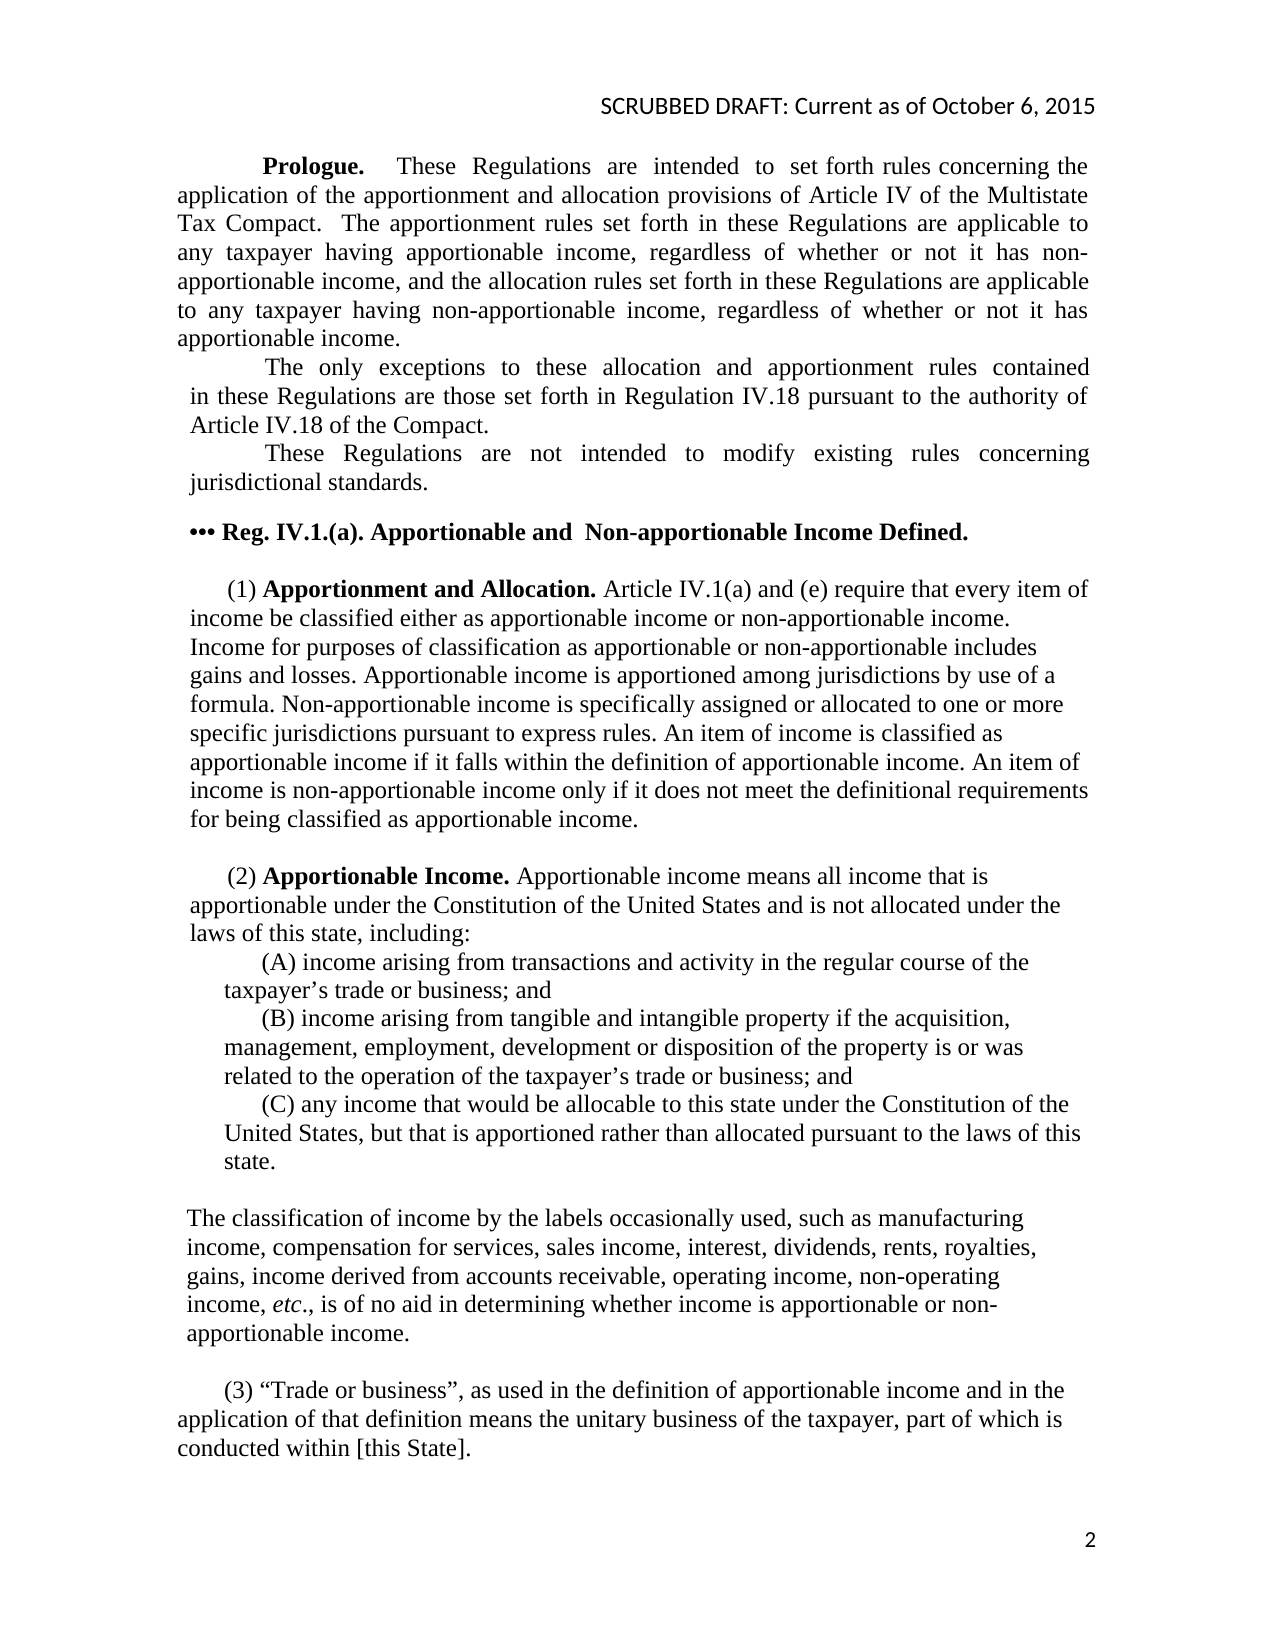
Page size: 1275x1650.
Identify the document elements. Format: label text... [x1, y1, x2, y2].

text (2) Apportionable Income. Apportionable income means all income that is apportionable under the Constitution of the United States and is not allocated under the laws of this state, including: [189, 862, 1082, 947]
text (1) Apportionment and Allocation. Article IV.1(a) and (e) require that every item of income be classified either as apportionable income or non-apportionable income. Income for purposes of classification as apportionable or non-apportionable includes gains and losses. Apportionable income is apportioned among jurisdictions by use of a formula. Non-apportionable income is specifically assigned or allocated to one or more specific jurisdictions pursuant to express rules. An item of income is classified as apportionable income if it falls within the definition of apportionable income. An item of income is non-apportionable income only if it does not meet the definitional requirements for being classified as apportionable income. [189, 574, 1089, 833]
text ••• Reg. IV.1.(a). Apportionable and Non-apportionable Income Defined. [189, 517, 1096, 546]
text (C) any income that would be allocable to this state under the Constitution of the United States, but that is apportioned rather than allocated pursuant to the laws of this state. [224, 1090, 1082, 1175]
text (3) “Trade or business”, as used in the definition of apportionable income and in the application of that definition means the unitary business of the taxpayer, part of which is conducted within [this State]. [177, 1375, 1081, 1462]
text (B) income arising from tangible and intangible property if the acquisition, management, employment, development or disposition of the property is or was related to the operation of the taxpayer’s trade or business; and [224, 1004, 1082, 1090]
text The only exceptions to these allocation and apportionment rules contained in these Regulations are those set forth in Regulation IV.18 pursuant to the authority of Article IV.18 of the Compact. [189, 352, 1090, 438]
text Prologue. These Regulations are intended to set forth rules concerning the application of the apportionment and allocation provisions of Article IV of the Multistate Tax Compact. The apportionment rules set forth in these Regulations are applicable to any taxpayer having apportionable income, regardless of whether or not it has non-apportionable income, and the allocation rules set forth in these Regulations are applicable to any taxpayer having non-apportionable income, regardless of whether or not it has apportionable income. [177, 151, 1089, 352]
text (A) income arising from transactions and activity in the regular course of the taxpayer’s trade or business; and [224, 947, 1082, 1004]
text The classification of income by the labels occasionally used, such as manufacturing income, compensation for services, sales income, interest, dividends, rents, royalties, gains, income derived from accounts receivable, operating income, non-operating income, etc., is of no aid in determining whether income is apportionable or non-apportionable income. [186, 1204, 1082, 1347]
text These Regulations are not intended to modify existing rules concerning jurisdictional standards. [189, 438, 1090, 496]
